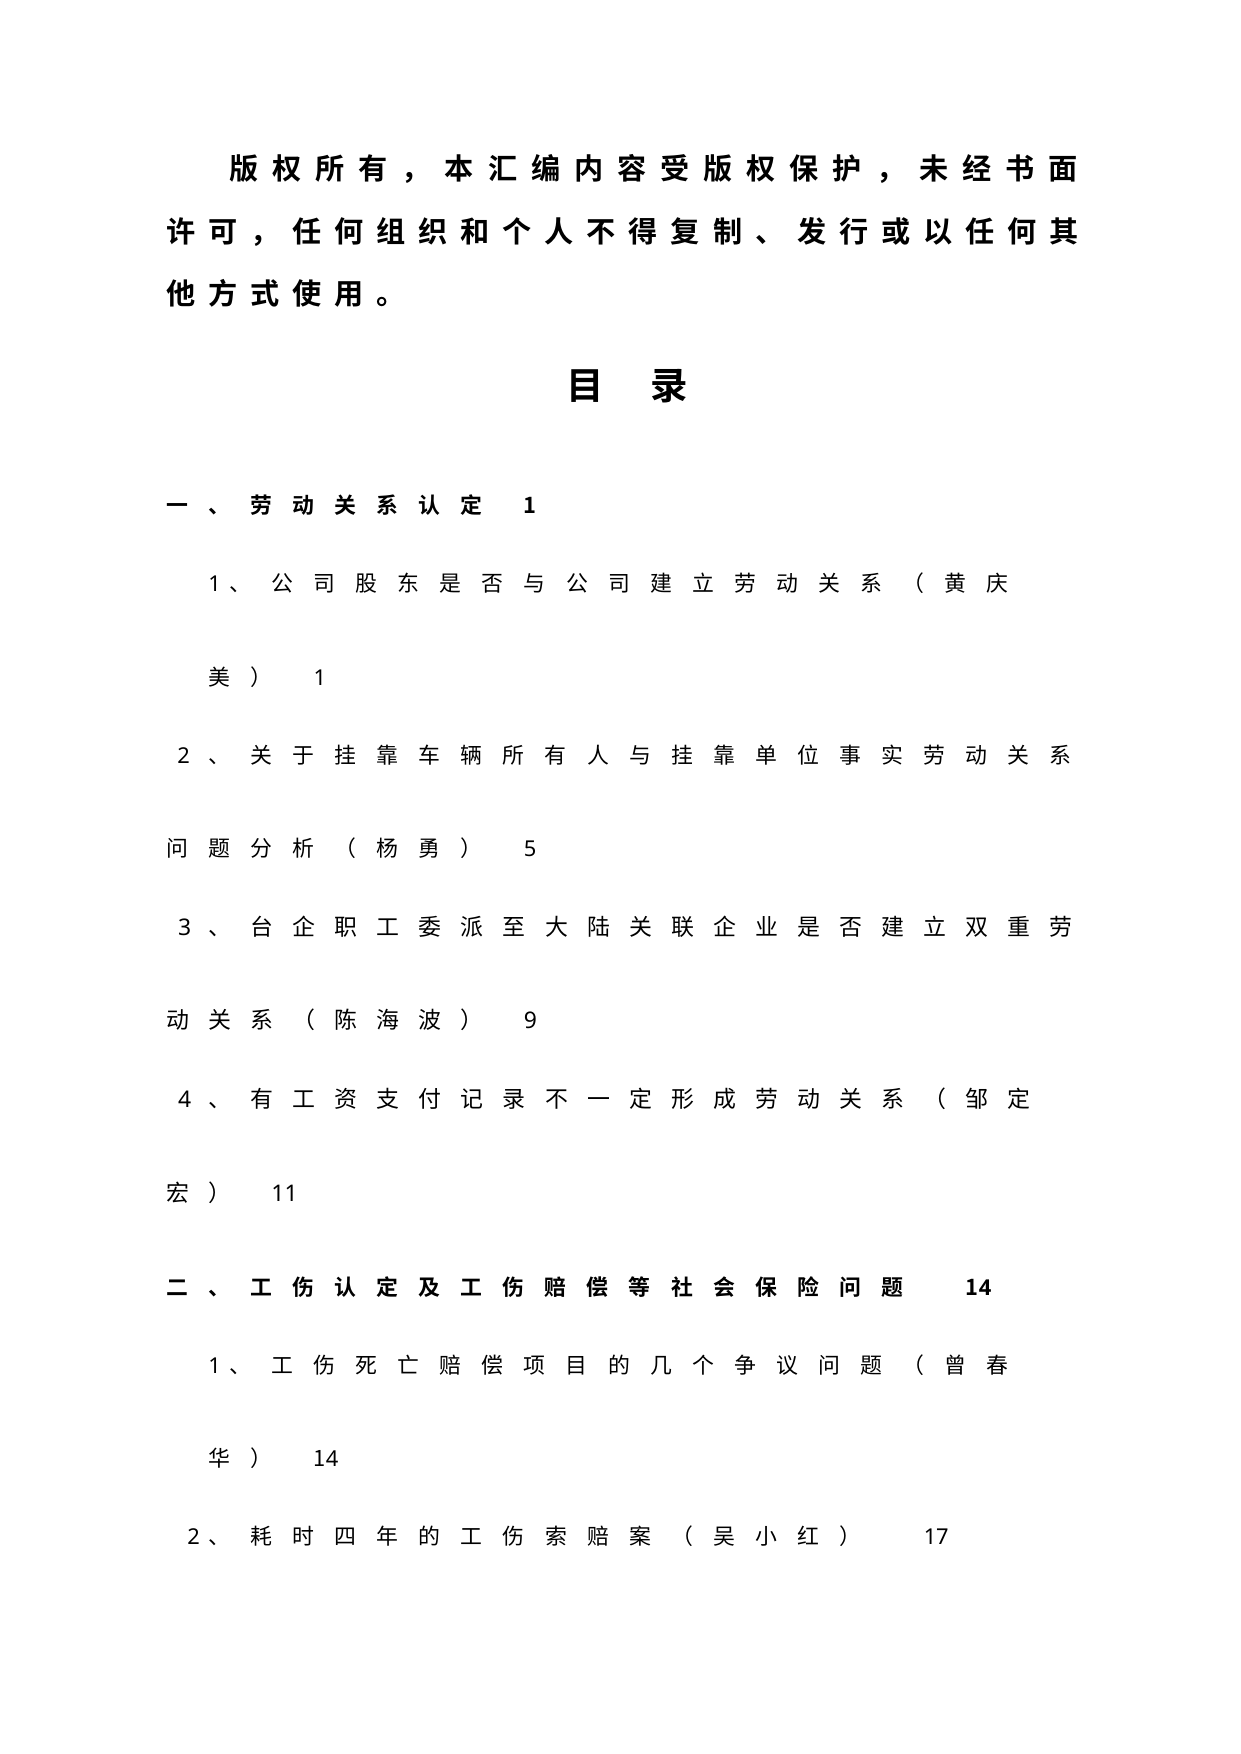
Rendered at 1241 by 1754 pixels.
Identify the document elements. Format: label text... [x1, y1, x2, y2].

text 版权所有，本汇编内容受版权保护，未经书面许可，任何组织和个人不得复制、发行或以任何其他方式使用。 [166, 136, 1092, 323]
text 目 录 [166, 354, 1092, 416]
